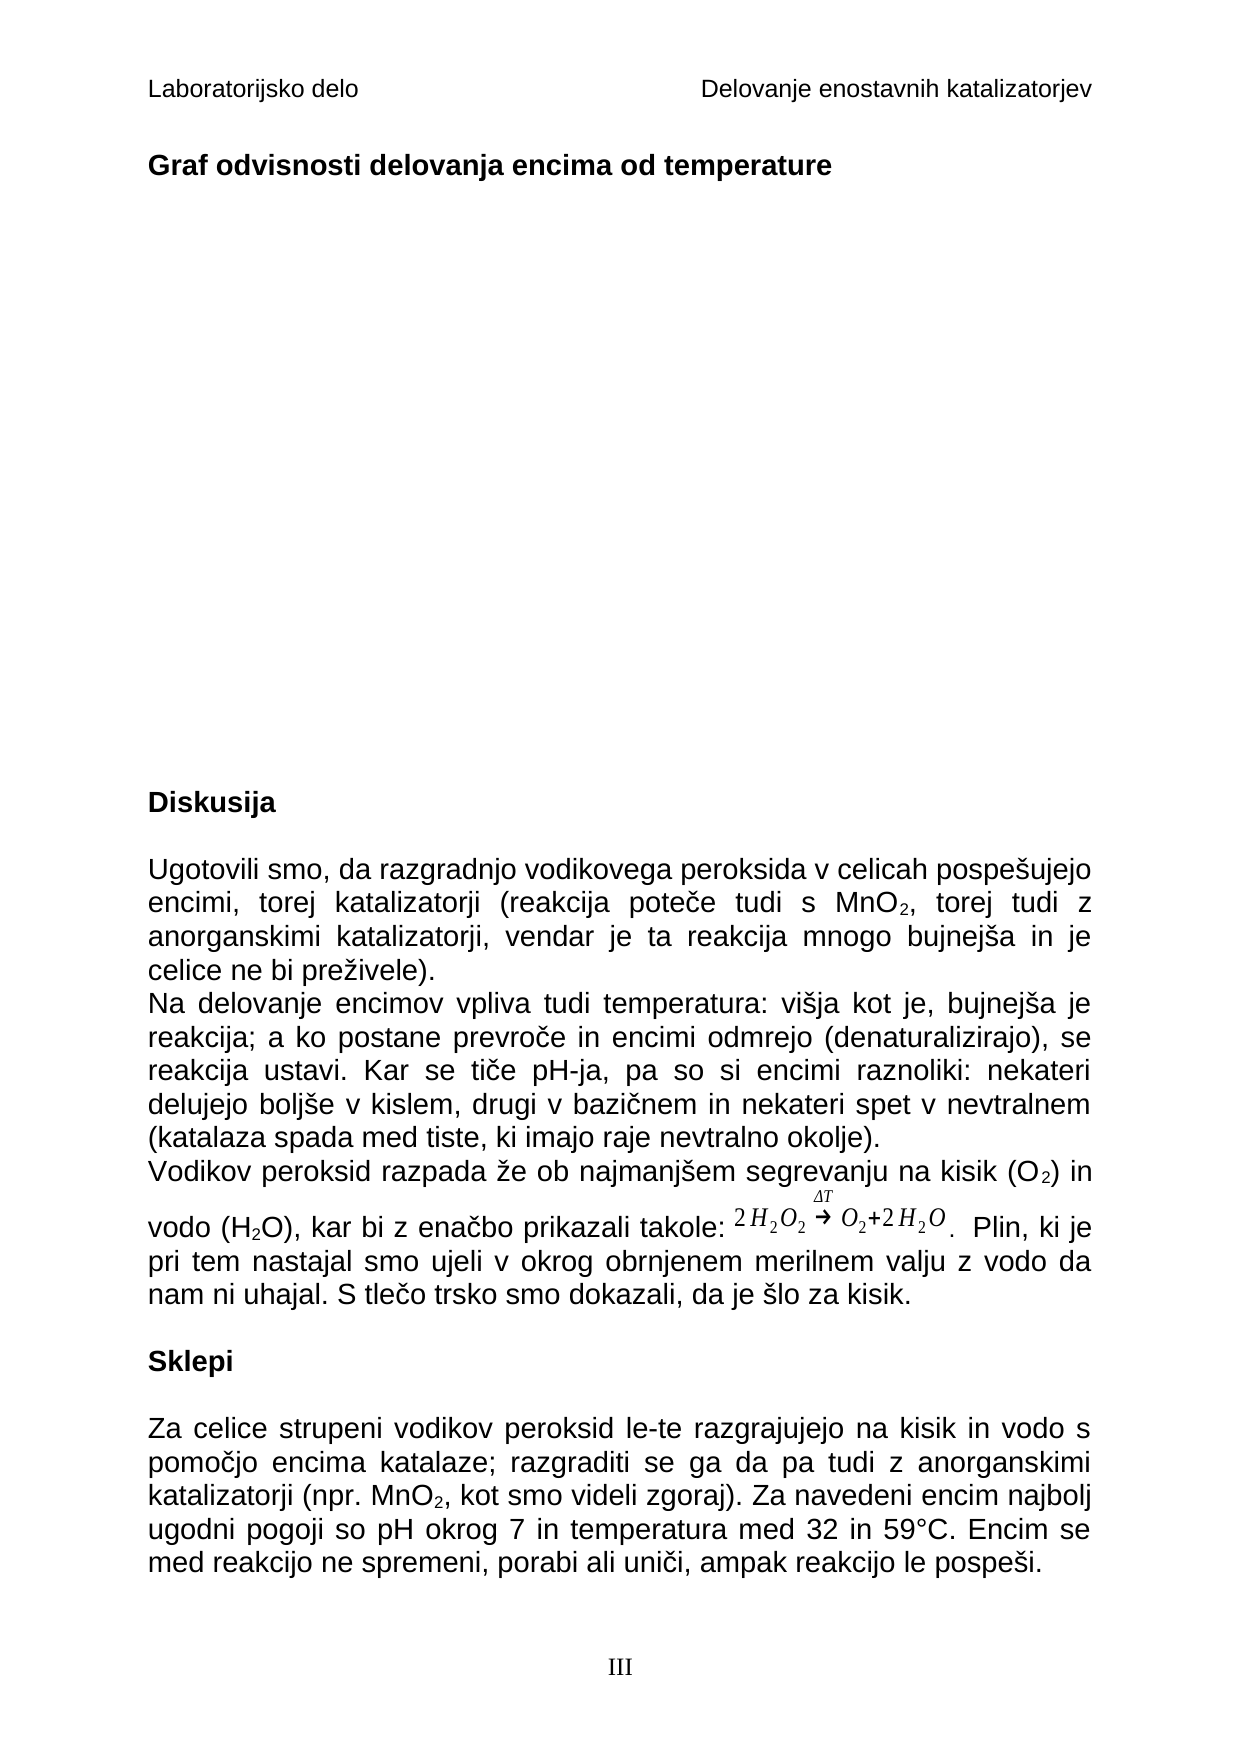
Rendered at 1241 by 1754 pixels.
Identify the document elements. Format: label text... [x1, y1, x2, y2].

text Graf odvisnosti delovanja encima od temperature [148, 148, 1093, 181]
text Za celice strupeni vodikov peroksid le-te razgrajujejo na kisik in vodo s pomočjo encima katalaze; razgraditi se ga da pa tudi z anorganskimi katalizatorji (npr. MnO2, kot smo videli zgoraj). Za navedeni encim najbolj ugodni pogoji so pH okrog temperatura med . Encim se med reakcijo ne spremeni, porabi ali uniči, ampak reakcijo le pospeši. [148, 1411, 1093, 1579]
subtitle Sklepi [148, 1344, 1093, 1378]
text Diskusija [148, 785, 1093, 818]
text Vodikov peroksid razpada že ob najmanjšem segrevanju na kisik (O2) in vodo (H2O), kar bi z enačbo prikazali takole: . Plin, ki je pri tem nastajal smo ujeli v okrog obrnjenem merilnem valju z vodo da nam ni uhajal. S tlečo trsko smo dokazali, da je šlo za kisik. [148, 1154, 1093, 1311]
text Na delovanje encimov vpliva tudi temperatura: višja kot je, bujnejša je reakcija; a ko postane prevroče in encimi odmrejo (denaturalizirajo), se reakcija ustavi. Kar se tiče pH-ja, pa so si encimi raznoliki: nekateri delujejo boljše v kislem, drugi v bazičnem in nekateri spet v nevtralnem (katalaza spada med tiste, ki imajo raje nevtralno okolje). [148, 986, 1093, 1154]
text Ugotovili smo, da razgradnjo vodikovega peroksida v celicah pospešujejo encimi, torej katalizatorji (reakcija poteče tudi s MnO2, torej tudi z anorganskimi katalizatorji, vendar je ta reakcija mnogo bujnejša in je celice ne bi preživele). [148, 852, 1093, 986]
